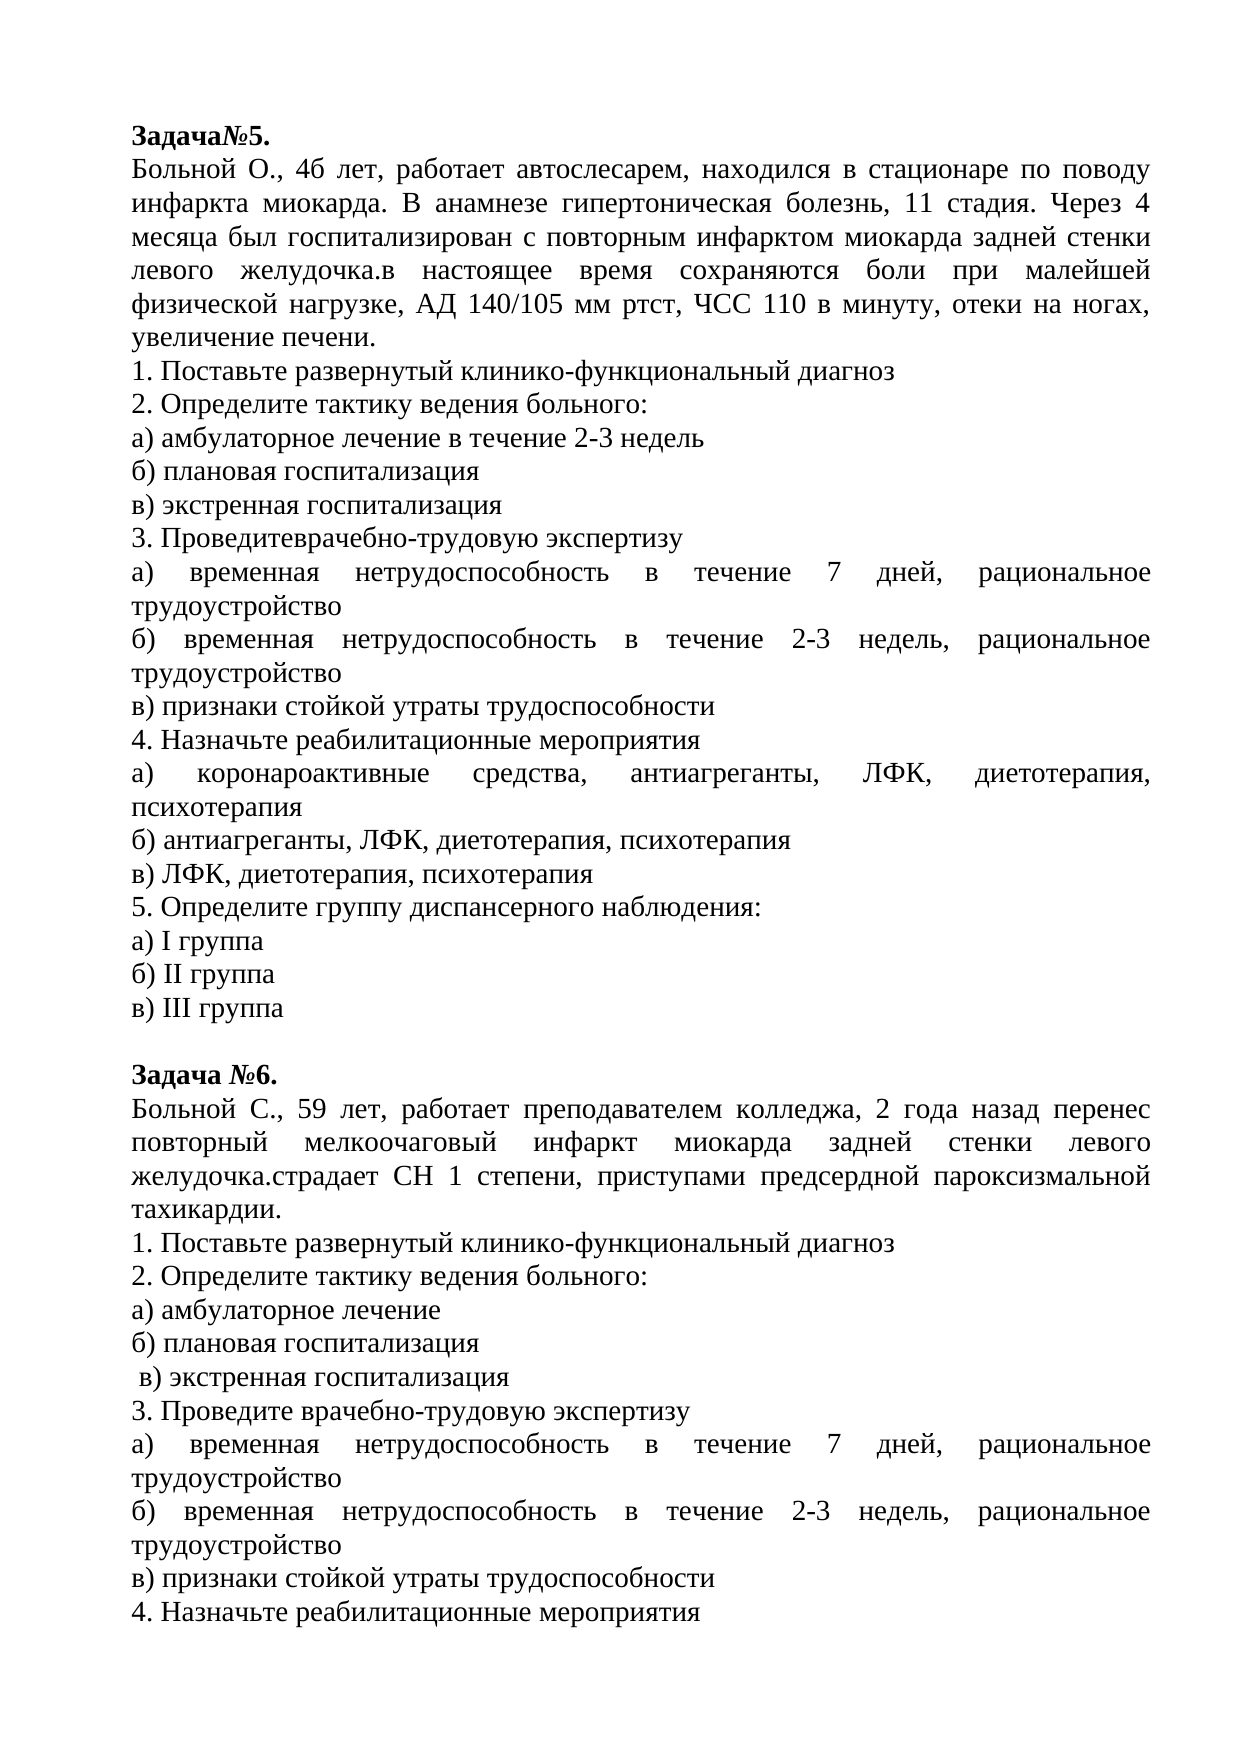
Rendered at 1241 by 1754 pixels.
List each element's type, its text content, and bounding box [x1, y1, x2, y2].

text б) плановая госпитализация [131, 1326, 1152, 1359]
text 2. Определите тактику ведения больного: [131, 386, 1152, 420]
text а) временная нетрудоспособность в течение 7 дней, рациональное трудоустройство [131, 1426, 1152, 1493]
text б) временная нетрудоспособность в течение 2-3 недель, рациональное трудоустройство [131, 621, 1152, 688]
text б) антиагреганты, ЛФК, диетотерапия, психотерапия [131, 822, 1152, 856]
text в) III группа [131, 990, 1152, 1024]
text в) экстренная госпитализация [131, 487, 1152, 521]
text в) признаки стойкой утраты трудоспособности [131, 1560, 1152, 1594]
text 4. Назначьте реабилитационные мероприятия [131, 1594, 1152, 1627]
text 4. Назначьте реабилитационные мероприятия [131, 722, 1152, 755]
text 3. Пpовeдитeвpaчeбно-тpyдoвyю экспертизу [131, 521, 1152, 554]
text 5. Определите группу диспансерного наблюдения: [131, 889, 1152, 923]
text а) I группа [131, 923, 1152, 957]
text Задача№5. [131, 118, 1152, 152]
text 1. Поставьте развернутый клинико-функциональный диагноз [131, 1225, 1152, 1258]
text в) признаки стойкой утраты трудоспособности [131, 688, 1152, 722]
text в) ЛФК, диетотерапия, психотерапия [131, 856, 1152, 889]
text Задача №6. [131, 1057, 1152, 1091]
text 1. Поставьте развернутый клинико-функциональный диагноз [131, 353, 1152, 386]
text б) плановая госпитализация [131, 453, 1152, 487]
text б) II группа [131, 957, 1152, 990]
text Больной О., 4б лет, работает автослесарем, находился в стационаре по поводу инфаркта миокарда. В анамнезе гипертоническая болезнь, 11 стадия. Через 4 месяца был госпитализирован с повторным инфарктом миокарда задней стенки левого желудочка.в настоящее время сохраняются боли при малейшей физической нагрузке, АД 140/105 мм ртст, ЧСС 110 в минyтy, отеки на ногах, увеличение пeчeни. [131, 152, 1152, 353]
text а) временная нетрудоспособность в течение 7 дней, рациональное трудоустройство [131, 554, 1152, 621]
text 2. Определите тактику ведения больного: [131, 1258, 1152, 1292]
text а) амбулаторное лечение в течение 2-3 недель [131, 420, 1152, 453]
text 3. Проведите врачебно-трудовую экспертизу [131, 1393, 1152, 1426]
text Больной С., 59 лет, работает преподавателем колледжа, 2 года назад перенес повторный мелкоочаговый инфаркт миокарда задней стенки левого желудочка.страдает СН 1 степени, приступами предсердной пароксизмальной тахикардии. [131, 1091, 1152, 1225]
text в) экстренная госпитализация [131, 1359, 1152, 1393]
text а) коронароактивные средства, антиагреганты, ЛФК, диетотерапия, психотерапия [131, 755, 1152, 822]
text б) временная нетрудоспособность в течение 2-3 недель, рациональное трудоустройство [131, 1493, 1152, 1560]
text а) амбулаторное лечение [131, 1292, 1152, 1326]
